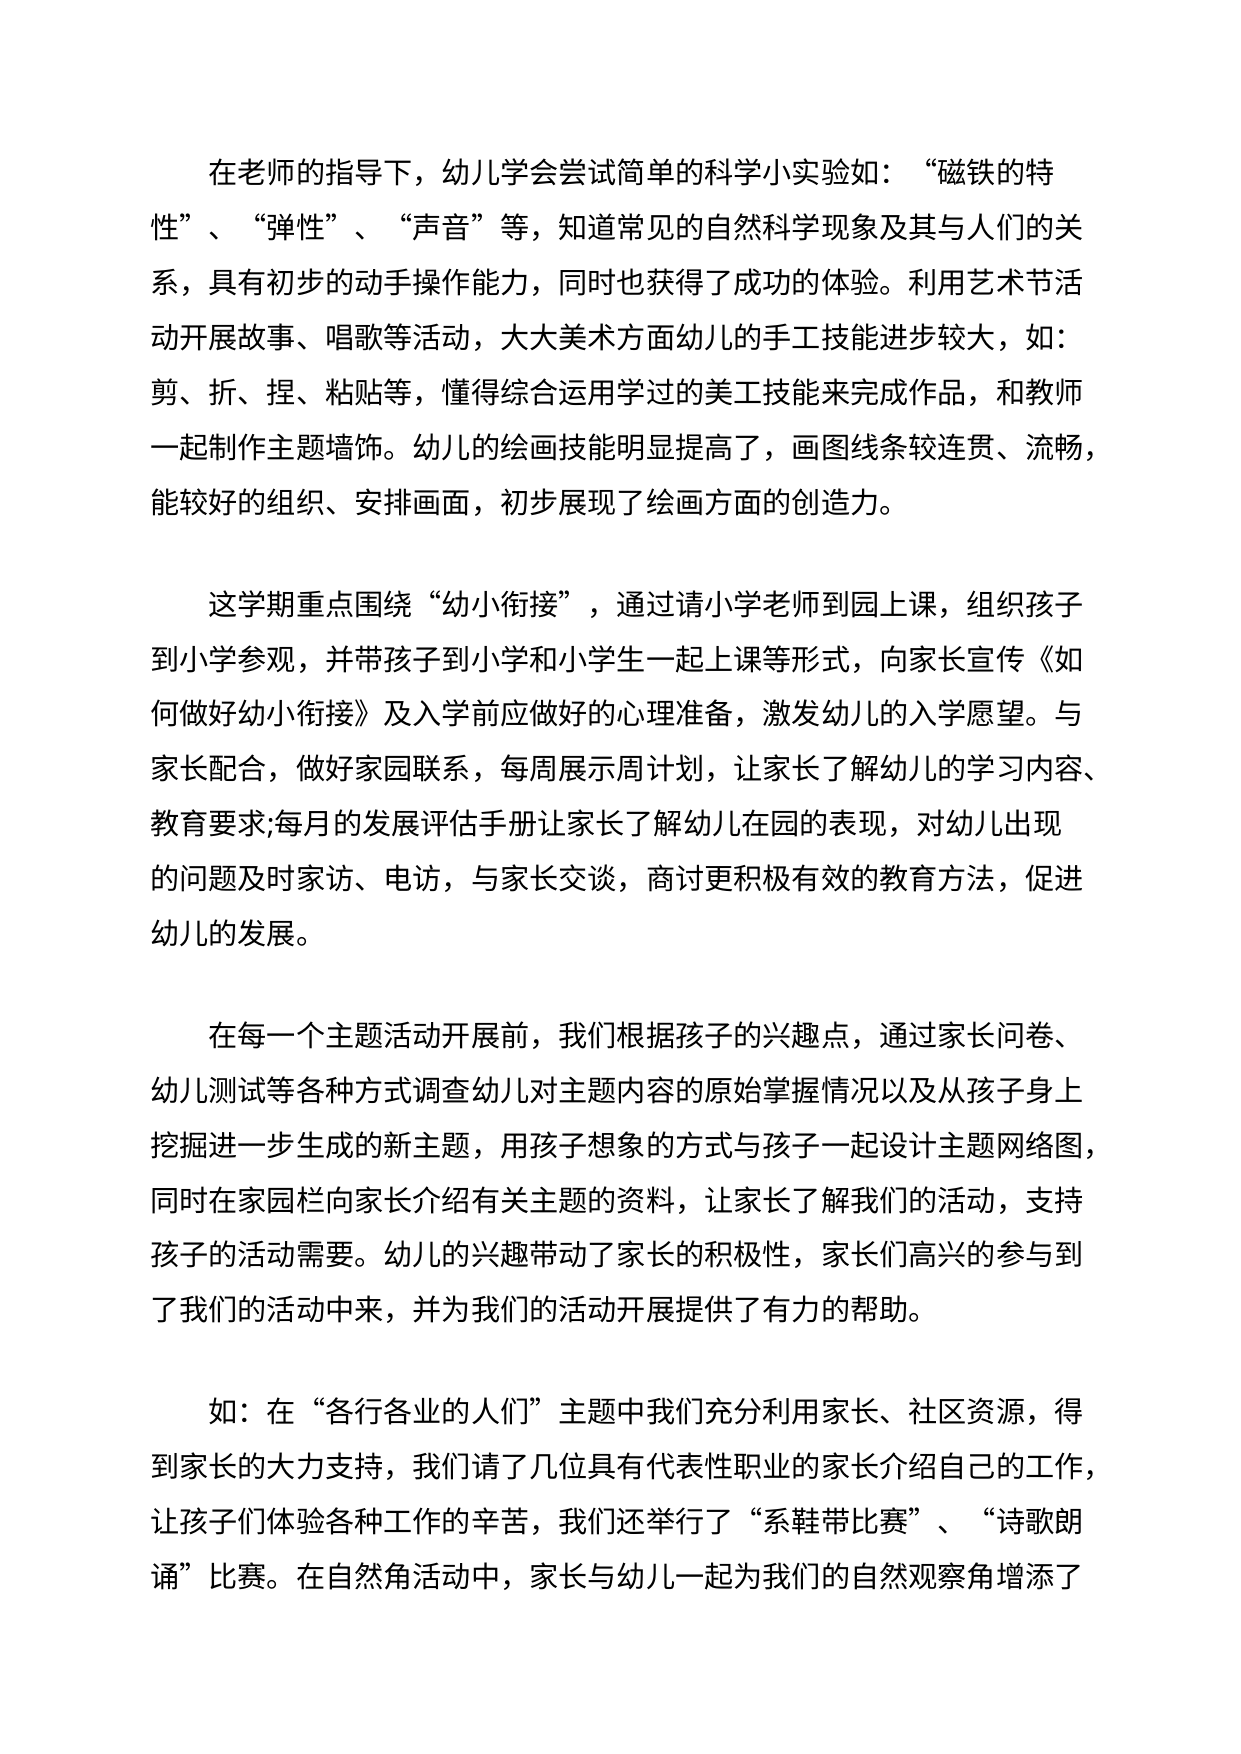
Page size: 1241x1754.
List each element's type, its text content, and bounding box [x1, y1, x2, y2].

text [150, 1389, 1090, 1596]
text 在老师的指导下，幼儿学会尝试简单的科学小实验如：“磁铁的特性”、“弹性”、“声音”等，知道常见的自然科学现象及其与人们的关系，具有初步的动手操作能力，同时也获得了成功的体验。利用艺术节活动开展故事、唱歌等活动，大大美术方面幼儿的手工技能进步较大，如：剪、折、捏、粘贴等，懂得综合运用学过的美工技能来完成作品，和教师一起制作主题墙饰。幼儿的绘画技能明显提高了，画图线条较连贯、流畅，能较好的组织、安排画面，初步展现了绘画方面的创造力。 [150, 150, 1090, 522]
text 这学期重点围绕“幼小衔接”，通过请小学老师到园上课，组织孩子到小学参观，并带孩子到小学和小学生一起上课等形式，向家长宣传《如何做好幼小衔接》及入学前应做好的心理准备，激发幼儿的入学愿望。与家长配合，做好家园联系，每周展示周计划，让家长了解幼儿的学习内容、教育要求;每月的发展评估手册让家长了解幼儿在园的表现，对幼儿出现的问题及时家访、电访，与家长交谈，商讨更积极有效的教育方法，促进幼儿的发展。 [150, 581, 1090, 953]
text 在每一个主题活动开展前，我们根据孩子的兴趣点，通过家长问卷、幼儿测试等各种方式调查幼儿对主题内容的原始掌握情况以及从孩子身上挖掘进一步生成的新主题，用孩子想象的方式与孩子一起设计主题网络图，同时在家园栏向家长介绍有关主题的资料，让家长了解我们的活动，支持孩子的活动需要。幼儿的兴趣带动了家长的积极性，家长们高兴的参与到了我们的活动中来，并为我们的活动开展提供了有力的帮助。 [150, 1012, 1090, 1329]
